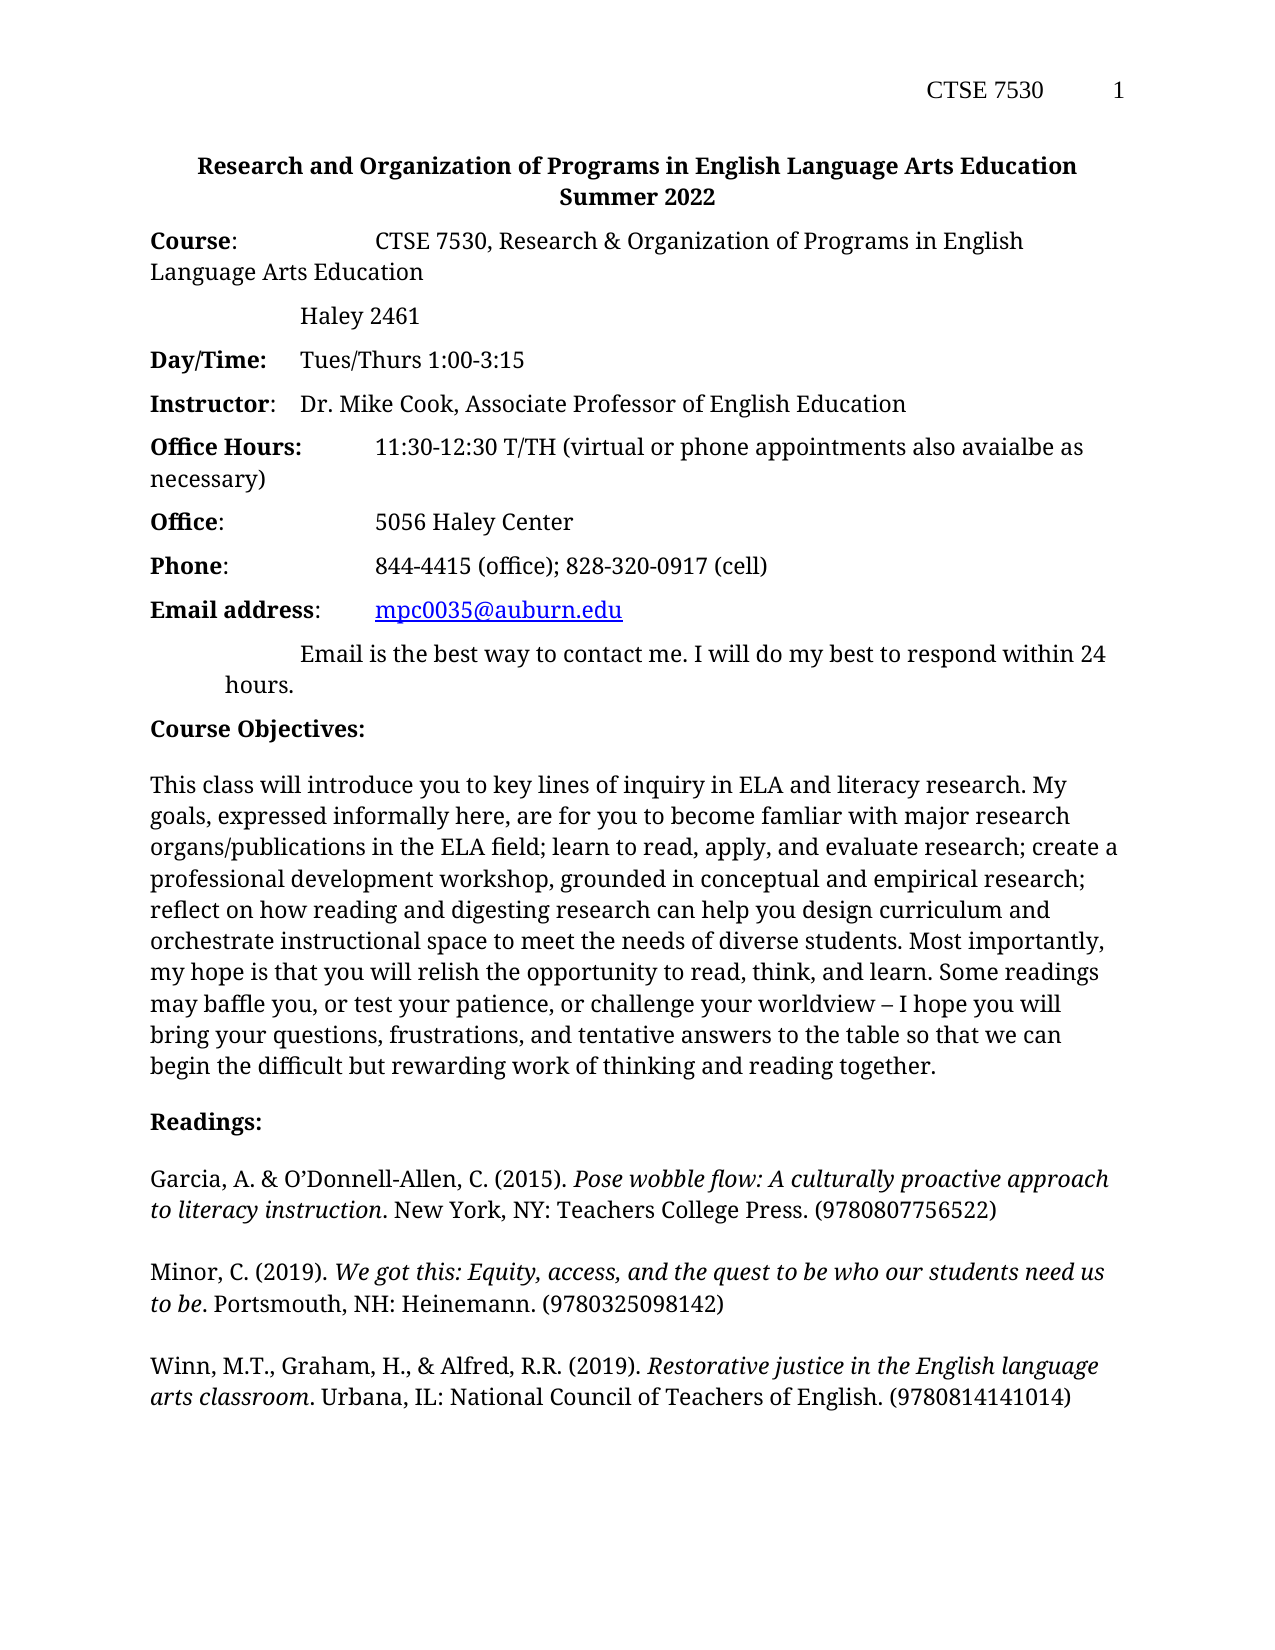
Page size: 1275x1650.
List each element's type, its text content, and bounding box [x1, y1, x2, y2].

text Office: 5056 Haley Center [150, 506, 1125, 537]
text Garcia, A. & O’Donnell-Allen, C. (2015). Pose wobble flow: A culturally proactive approach to literacy instruction. New York, NY: Teachers College Press. (9780807756522) [150, 1162, 1125, 1225]
subtitle Research and Organization of Programs in English Language Arts Education [150, 150, 1125, 181]
subtitle Summer 2022 [150, 181, 1125, 212]
text Office Hours: 11:30-12:30 T/TH (virtual or phone appointments also avaialbe as necessary) [150, 431, 1125, 494]
text Course: CTSE 7530, Research & Organization of Programs in English Language Arts Education [150, 225, 1125, 287]
text Phone: 844-4415 (office); 828-320-0917 (cell) [150, 550, 1125, 581]
text This class will introduce you to key lines of inquiry in ELA and literacy research. My goals, expressed informally here, are for you to become famliar with major research organs/publications in the ELA field; learn to read, apply, and evaluate research; create a professional development workshop, grounded in conceptual and empirical research; reflect on how reading and digesting research can help you design curriculum and orchestrate instructional space to meet the needs of diverse students. Most importantly, my hope is that you will relish the opportunity to read, think, and learn. Some readings may baffle you, or test your patience, or challenge your worldview – I hope you will bring your questions, frustrations, and tentative answers to the table so that we can begin the difficult but rewarding work of thinking and reading together. [150, 769, 1125, 1081]
text Winn, M.T., Graham, H., & Alfred, R.R. (2019). Restorative justice in the English language arts classroom. Urbana, IL: National Council of Teachers of English. (9780814141014) [150, 1350, 1125, 1412]
text Email address: mpc0035@auburn.edu [150, 594, 1125, 625]
text Day/Time: Tues/Thurs 1:00-3:15 [150, 344, 1125, 375]
text Course Objectives: [150, 712, 1125, 744]
text Email is the best way to contact me. I will do my best to respond within 24 hours. [225, 637, 1125, 700]
text Minor, C. (2019). We got this: Equity, access, and the quest to be who our students need us to be. Portsmouth, NH: Heinemann. (9780325098142) [150, 1256, 1125, 1319]
text Readings: [150, 1106, 1125, 1137]
text Haley 2461 [225, 300, 1125, 331]
text Instructor: Dr. Mike Cook, Associate Professor of English Education [150, 387, 1125, 419]
